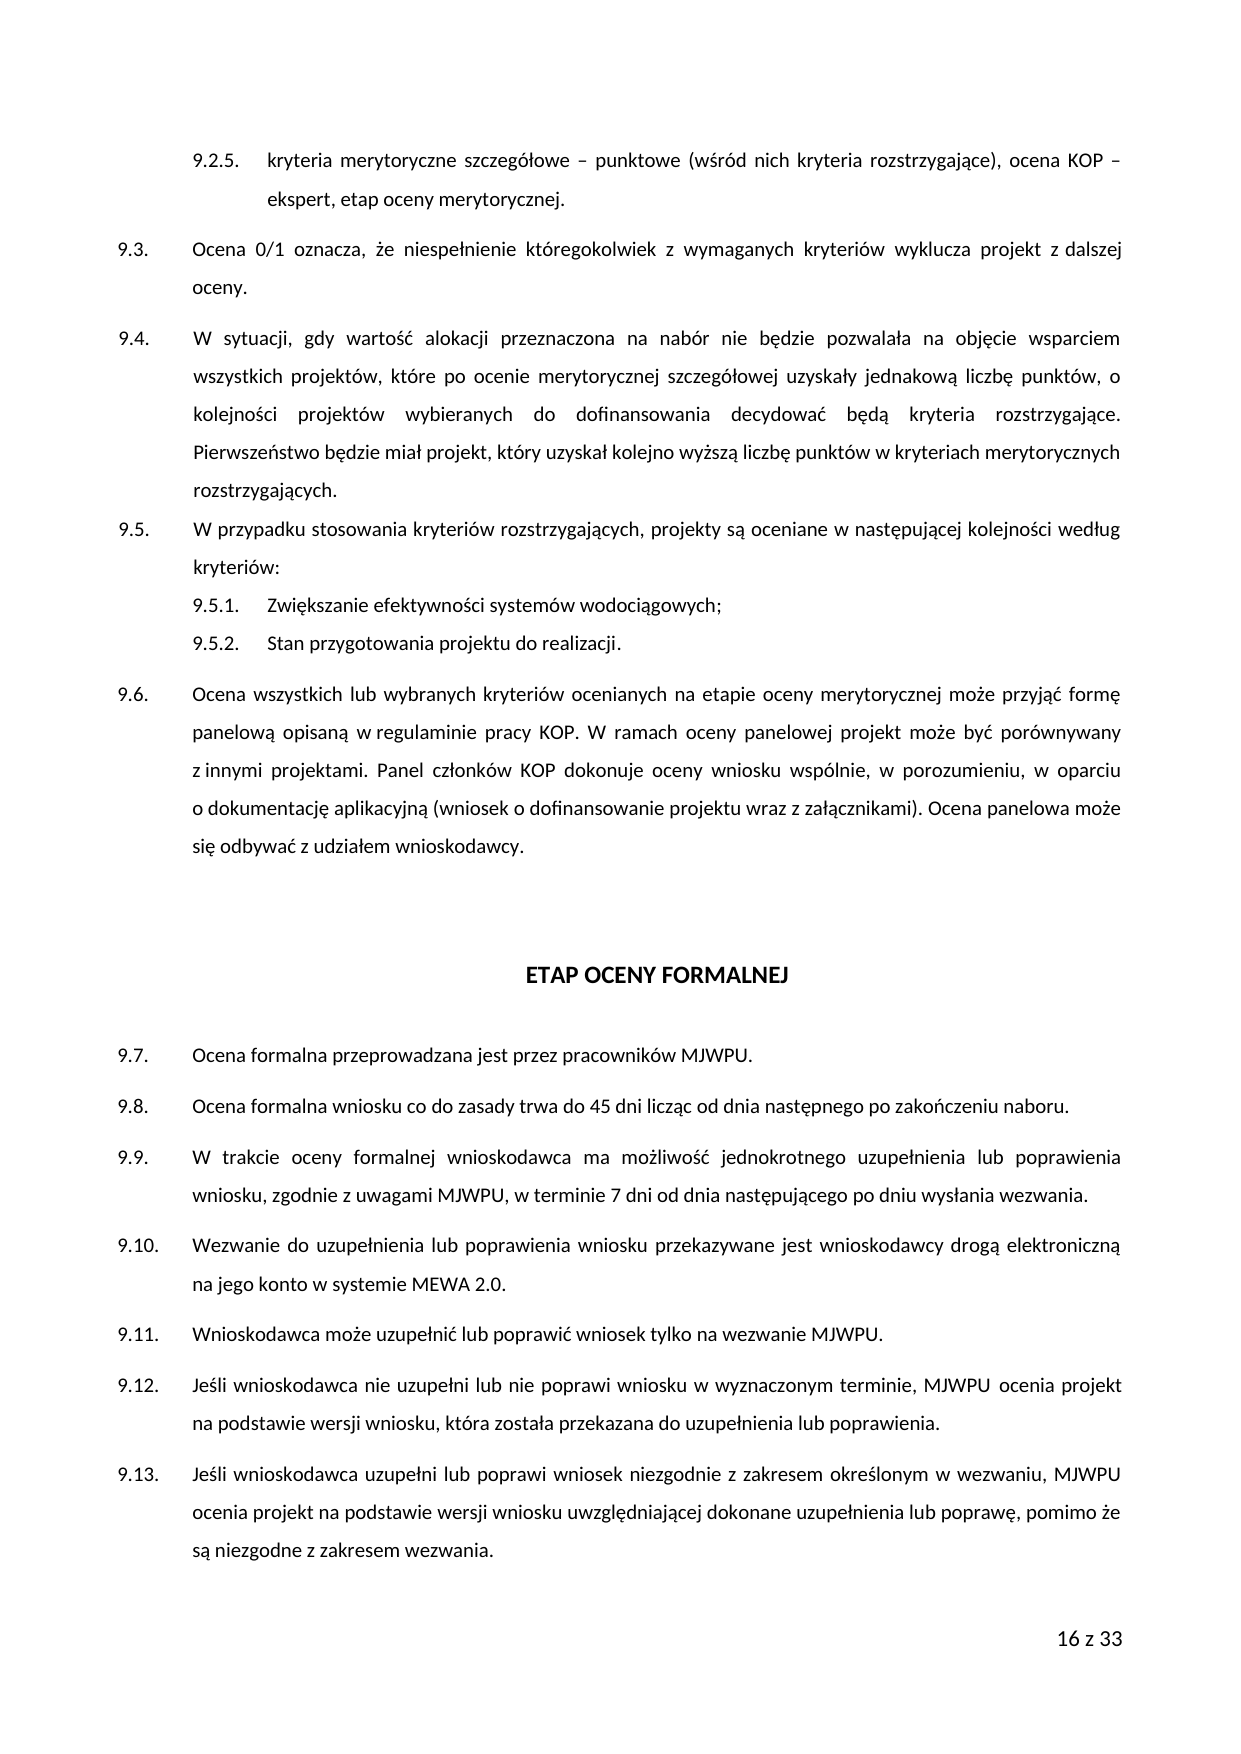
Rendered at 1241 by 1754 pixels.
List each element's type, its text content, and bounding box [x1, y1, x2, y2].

list Ocena formalna przeprowadzana jest przez pracowników MJWPU. [117, 1043, 1122, 1068]
list Ocena formalna wniosku co do zasady trwa do 45 dni licząc od dnia następnego po zakończeniu naboru. [117, 1093, 1122, 1119]
list Wezwanie do uzupełnienia lub poprawienia wniosku przekazywane jest wnioskodawcy drogą elektroniczną na jego konto w systemie MEWA 2.0. [117, 1233, 1122, 1296]
list Ocena wszystkich lub wybranych kryteriów ocenianych na etapie oceny merytorycznej może przyjąć formę panelową opisaną w regulaminie pracy KOP. W ramach oceny panelowej projekt może być porównywany z innymi projektami. Panel członków KOP dokonuje oceny wniosku wspólnie, w porozumieniu, w oparciu o dokumentację aplikacyjną (wniosek o dofinansowanie projektu wraz z załącznikami). Ocena panelowa może się odbywać z udziałem wnioskodawcy. [117, 681, 1122, 859]
list Stan przygotowania projektu do realizacji. [192, 630, 1122, 656]
list Jeśli wnioskodawca uzupełni lub poprawi wniosek niezgodnie z zakresem określonym w wezwaniu, MJWPU ocenia projekt na podstawie wersji wniosku uwzględniającej dokonane uzupełnienia lub poprawę, pomimo że są niezgodne z zakresem wezwania. [117, 1461, 1122, 1562]
list W sytuacji, gdy wartość alokacji przeznaczona na nabór nie będzie pozwalała na objęcie wsparciem wszystkich projektów, które po ocenie merytorycznej szczegółowej uzyskały jednakową liczbę punktów, o kolejności projektów wybieranych do dofinansowania decydować będą kryteria rozstrzygające. Pierwszeństwo będzie miał projekt, który uzyskał kolejno wyższą liczbę punktów w kryteriach merytorycznych rozstrzygających. [118, 325, 1122, 503]
list Ocena 0/1 oznacza, że niespełnienie któregokolwiek z wymaganych kryteriów wyklucza projekt z dalszej oceny. [117, 236, 1122, 300]
text ETAP OCENY FORMALNEJ [192, 959, 1122, 990]
list Jeśli wnioskodawca nie uzupełni lub nie poprawi wniosku w wyznaczonym terminie, MJWPU ocenia projekt na podstawie wersji wniosku, która została przekazana do uzupełnienia lub poprawienia. [117, 1372, 1122, 1436]
list W przypadku stosowania kryteriów rozstrzygających, projekty są oceniane w następującej kolejności według kryteriów: [118, 516, 1122, 579]
list kryteria merytoryczne szczegółowe – punktowe (wśród nich kryteria rozstrzygające), ocena KOP – ekspert, etap oceny merytorycznej. [192, 148, 1122, 211]
list W trakcie oceny formalnej wnioskodawca ma możliwość jednokrotnego uzupełnienia lub poprawienia wniosku, zgodnie z uwagami MJWPU, w terminie 7 dni od dnia następującego po dniu wysłania wezwania. [117, 1144, 1122, 1207]
list Zwiększanie efektywności systemów wodociągowych; [192, 592, 1122, 617]
list Wnioskodawca może uzupełnić lub poprawić wniosek tylko na wezwanie MJWPU. [117, 1321, 1122, 1347]
